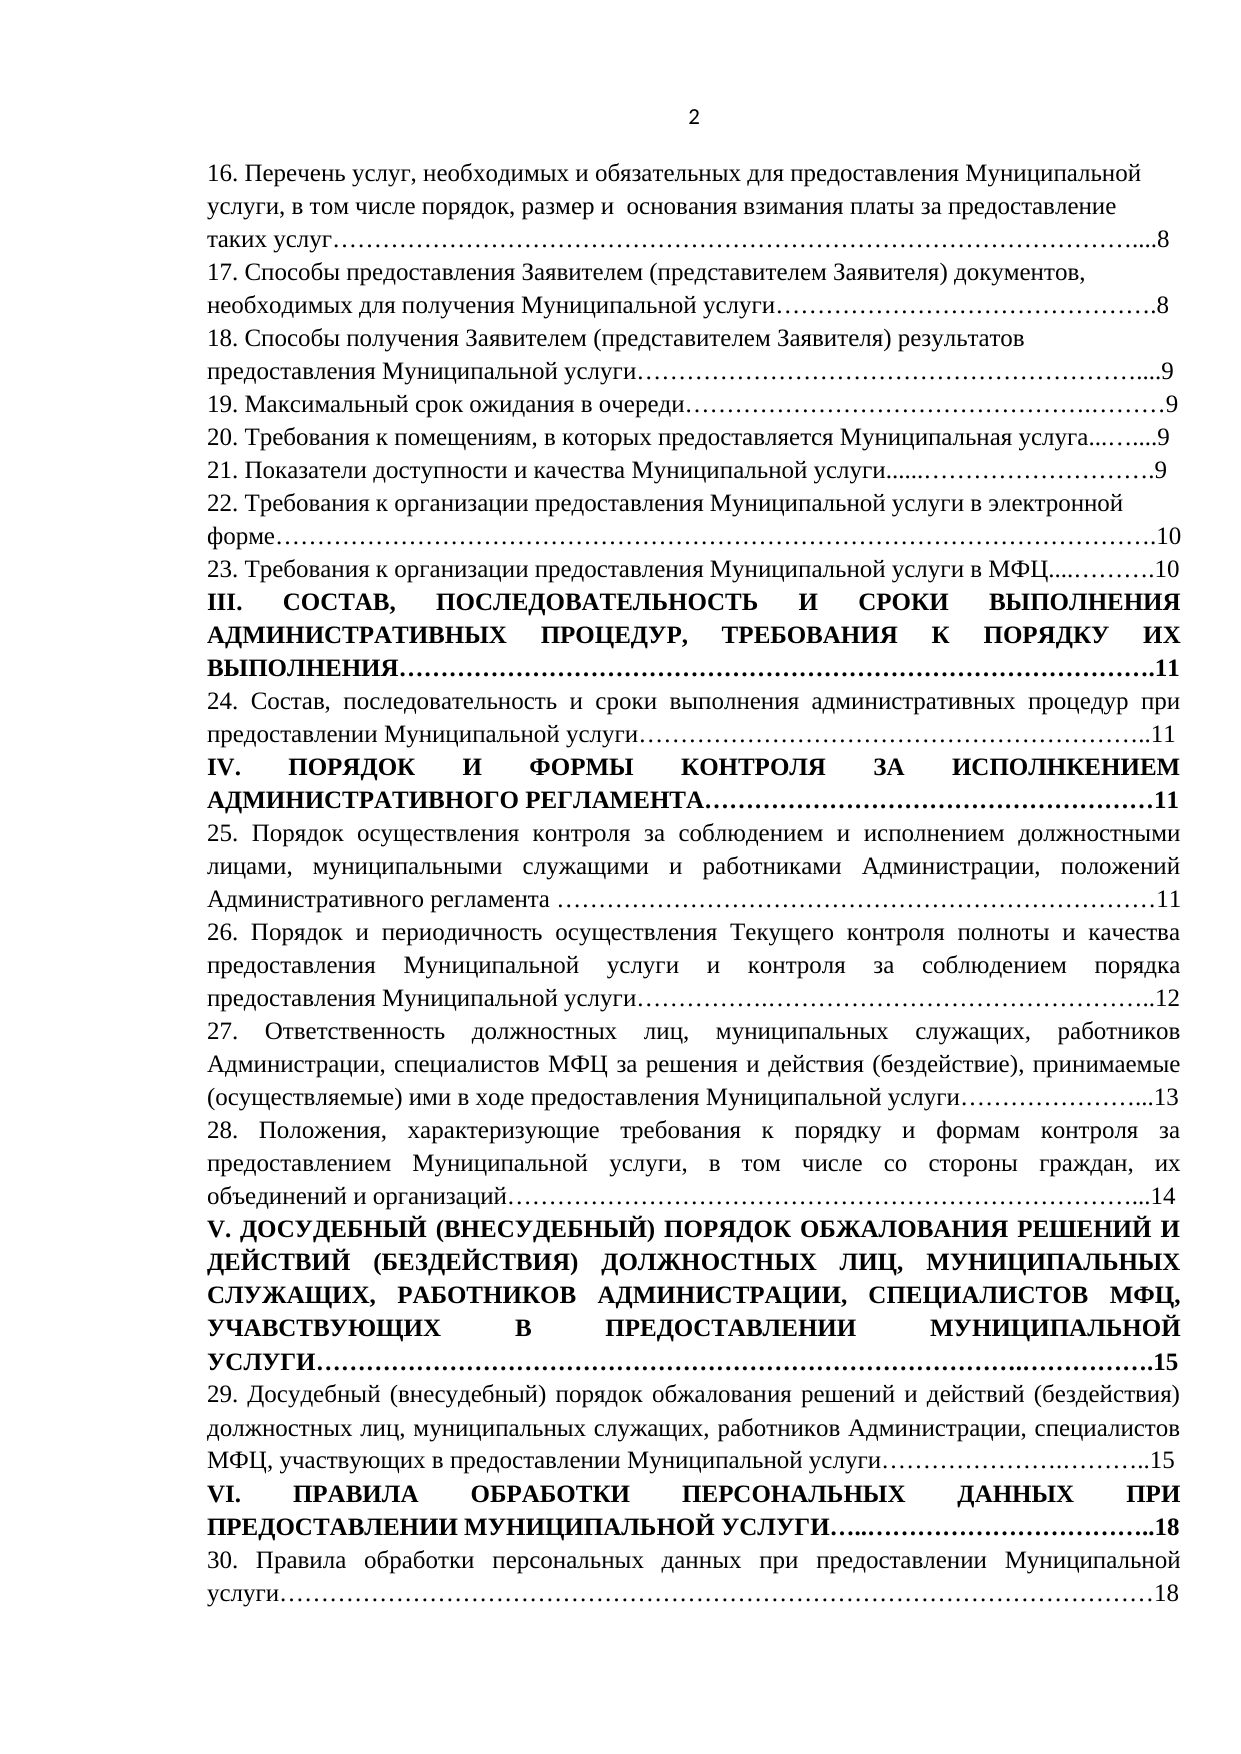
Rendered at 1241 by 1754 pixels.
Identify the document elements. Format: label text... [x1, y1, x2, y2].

text VI. ПРАВИЛА ОБРАБОТКИ ПЕРСОНАЛЬНЫХ ДАННЫХ ПРИ ПРЕДОСТАВЛЕНИИ МУНИЦИПАЛЬНОЙ УСЛУГИ…..……………………………..18 [207, 1479, 1181, 1540]
text V. ДОСУДЕБНЫЙ (ВНЕСУДЕБНЫЙ) ПОРЯДОК ОБЖАЛОВАНИЯ РЕШЕНИЙ И ДЕЙСТВИЙ (БЕЗДЕЙСТВИЯ) ДОЛЖНОСТНЫХ ЛИЦ, МУНИЦИПАЛЬНЫХ СЛУЖАЩИХ, РАБОТНИКОВ АДМИНИСТРАЦИИ, СПЕЦИАЛИСТОВ МФЦ, УЧАВСТВУЮЩИХ В ПРЕДОСТАВЛЕНИИ МУНИЦИПАЛЬНОЙ УСЛУГИ………………………………………………………………………….…………….15 [207, 1214, 1181, 1375]
text 30. Правила обработки персональных данных при предоставлении Муниципальной услуги……………………………………………………………………………………………18 [207, 1545, 1181, 1606]
text 26. Порядок и периодичность осуществления Текущего контроля полноты и качества предоставления Муниципальной услуги и контроля за соблюдением порядка предоставления Муниципальной услуги…………….………………………………………..12 [207, 917, 1181, 1012]
text 22. Требования к организации предоставления Муниципальной услуги в электронной форме…………………………………………………………………………………………….10 [207, 488, 1181, 550]
text 16. Перечень услуг, необходимых и обязательных для предоставления Муниципальной услуги, в том числе порядок, размер и основания взимания платы за предоставление таких услуг……………………………………………………………………………………....8 [207, 158, 1181, 253]
text IV. ПОРЯДОК И ФОРМЫ КОНТРОЛЯ ЗА ИСПОЛНКЕНИЕМ АДМИНИСТРАТИВНОГО РЕГЛАМЕНТА………………………………………………11 [207, 752, 1181, 814]
text 27. Ответственность должностных лиц, муниципальных служащих, работников Администрации, специалистов МФЦ за решения и действия (бездействие), принимаемые (осуществляемые) ими в ходе предоставления Муниципальной услуги…………………...13 [207, 1016, 1181, 1111]
text 21. Показатели доступности и качества Муниципальной услуги......……………………….9 [207, 455, 1181, 484]
text 19. Максимальный срок ожидания в очереди………………………………………….………9 [207, 389, 1181, 418]
text III. СОСТАВ, ПОСЛЕДОВАТЕЛЬНОСТЬ И СРОКИ ВЫПОЛНЕНИЯ АДМИНИСТРАТИВНЫХ ПРОЦЕДУР, ТРЕБОВАНИЯ К ПОРЯДКУ ИХ ВЫПОЛНЕНИЯ……………………………………………………………………………….11 [207, 587, 1181, 682]
text 24. Состав, последовательность и сроки выполнения административных процедур при предоставлении Муниципальной услуги……………………………………………………..11 [207, 686, 1181, 748]
text 29. Досудебный (внесудебный) порядок обжалования решений и действий (бездействия) должностных лиц, муниципальных служащих, работников Администрации, специалистов МФЦ, участвующих в предоставлении Муниципальной услуги………………….………..15 [207, 1379, 1181, 1474]
text 28. Положения, характеризующие требования к порядку и формам контроля за предоставлением Муниципальной услуги, в том числе со стороны граждан, их объединений и организаций…………………………………………………………………...14 [207, 1115, 1181, 1210]
text 18. Способы получения Заявителем (представителем Заявителя) результатов предоставления Муниципальной услуги……………………………………………………....9 [207, 323, 1181, 385]
text 17. Способы предоставления Заявителем (представителем Заявителя) документов, необходимых для получения Муниципальной услуги……………………………………….8 [207, 257, 1181, 319]
text 25. Порядок осуществления контроля за соблюдением и исполнением должностными лицами, муниципальными служащими и работниками Администрации, положений Административного регламента ………………………………………………………………11 [207, 818, 1181, 913]
text 23. Требования к организации предоставления Муниципальной услуги в МФЦ....……….10 [207, 554, 1181, 583]
text 20. Требования к помещениям, в которых предоставляется Муниципальная услуга...…....9 [207, 422, 1181, 451]
